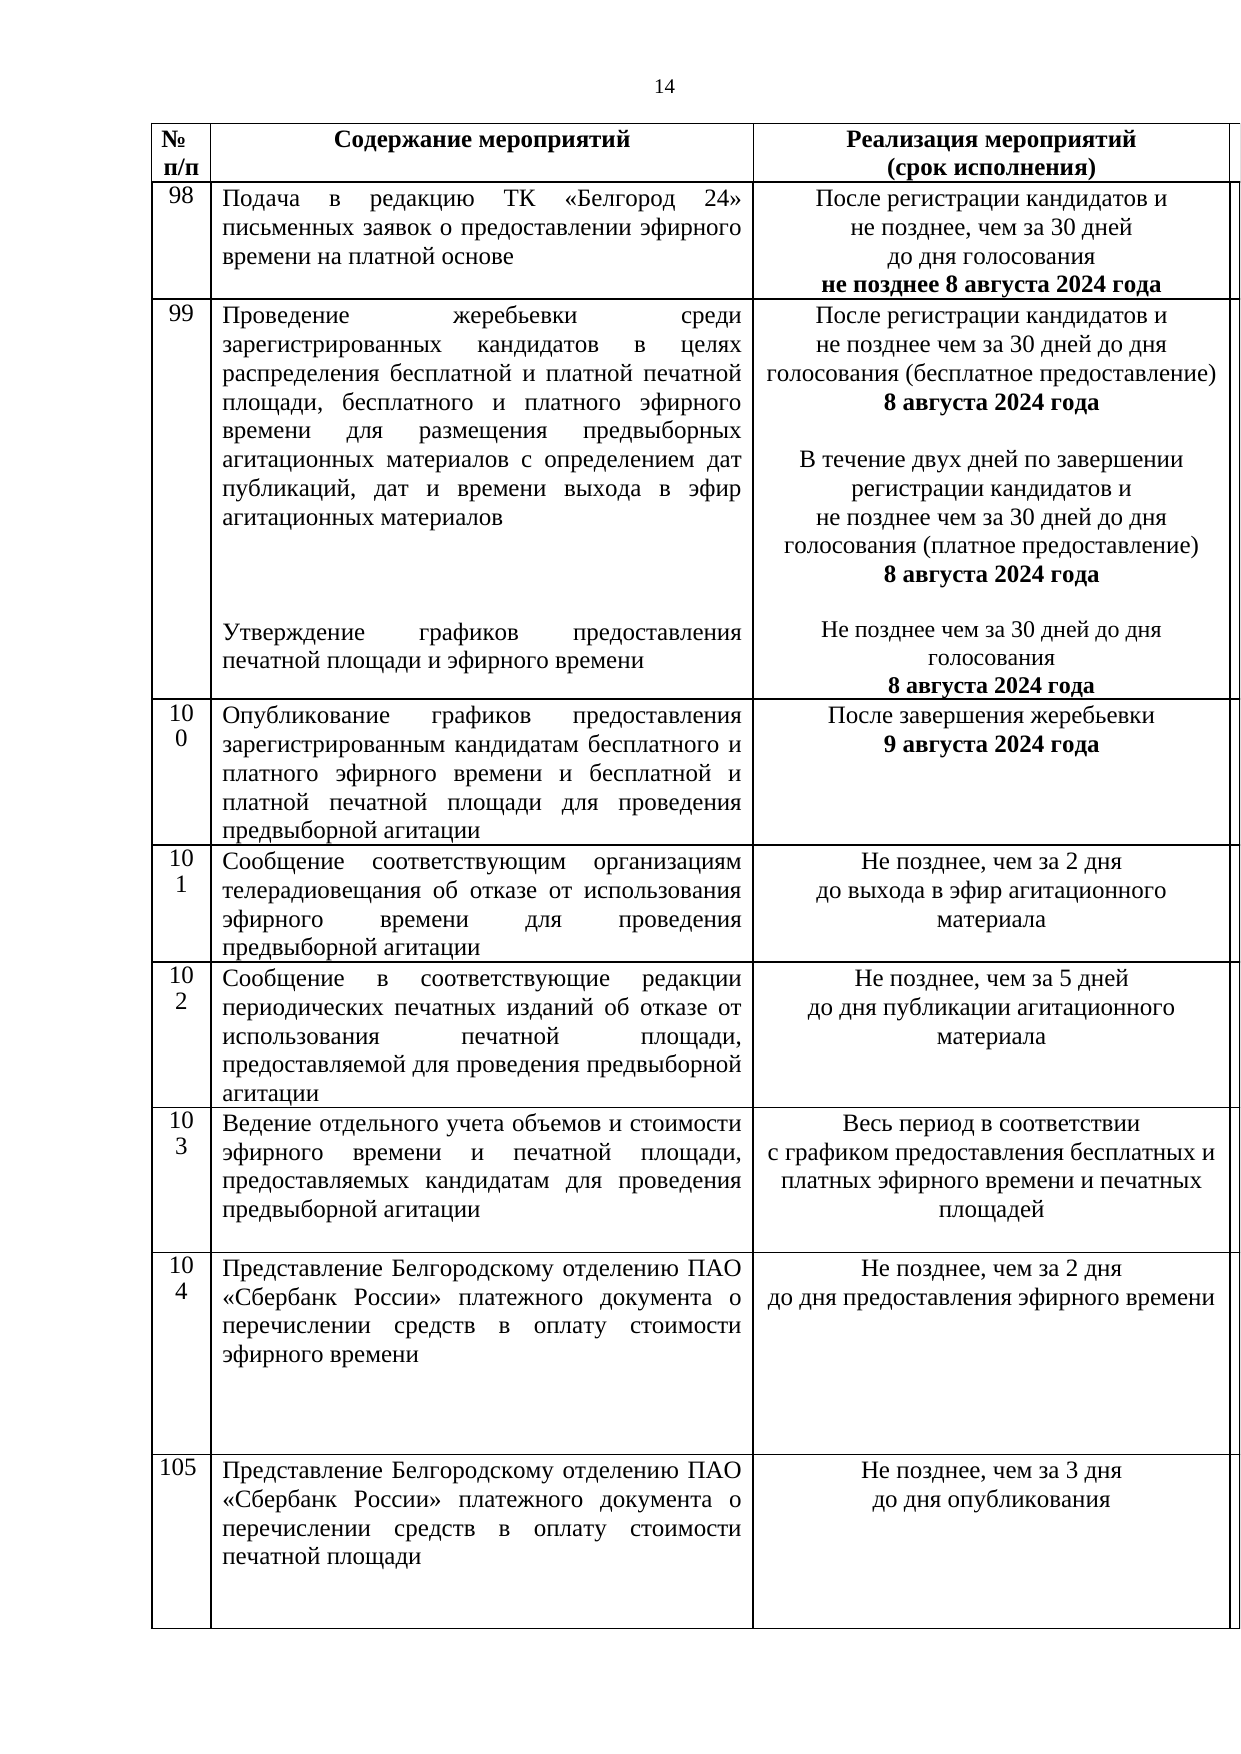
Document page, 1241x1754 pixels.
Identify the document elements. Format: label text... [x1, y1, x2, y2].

table_cell 100 [153, 700, 210, 844]
table_cell 101 [153, 846, 210, 961]
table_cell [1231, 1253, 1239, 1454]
table_cell Не позднее, чем за 2 дня до выхода в эфир агитационного материала [754, 846, 1229, 961]
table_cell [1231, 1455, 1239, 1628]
table_cell После завершения жеребьевки 9 августа 2024 года [754, 700, 1229, 844]
table_cell Не позднее, чем за 2 дня до дня предоставления эфирного времени [754, 1253, 1229, 1454]
table_cell Подача в редакцию ТК «Белгород 24» письменных заявок о предоставлении эфирного времени на платной основе [212, 183, 752, 298]
table_header Содержание мероприятий [211, 124, 753, 181]
table_cell 99 [153, 300, 210, 698]
table_cell Ведение отдельного учета объемов и стоимости эфирного времени и печатной площади, предоставляемых кандидатам для проведения предвыборной агитации [212, 1108, 752, 1252]
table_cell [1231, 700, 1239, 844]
table_cell Опубликование графиков предоставления зарегистрированным кандидатам бесплатного и платного эфирного времени и бесплатной и платной печатной площади для проведения предвыборной агитации [212, 700, 752, 844]
table_cell 105 [153, 1455, 210, 1628]
table_cell Весь период в соответствии с графиком предоставления бесплатных и платных эфирного времени и печатных площадей [754, 1108, 1229, 1252]
table_cell 102 [153, 963, 210, 1107]
table_cell Представление Белгородскому отделению ПАО «Сбербанк России» платежного документа о перечислении средств в оплату стоимости печатной площади [212, 1455, 752, 1628]
table_cell Сообщение в соответствующие редакции периодических печатных изданий об отказе от использования печатной площади, предоставляемой для проведения предвыборной агитации [212, 963, 752, 1107]
table_header Реализация мероприятий (срок исполнения) [754, 124, 1229, 181]
table_cell Сообщение соответствующим организациям телерадиовещания об отказе от использования эфирного времени для проведения предвыборной агитации [212, 846, 752, 961]
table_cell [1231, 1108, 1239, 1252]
table_cell Не позднее, чем за 5 дней до дня публикации агитационного материала [754, 963, 1229, 1107]
table_cell 103 [153, 1108, 210, 1252]
table_cell Представление Белгородскому отделению ПАО «Сбербанк России» платежного документа о перечислении средств в оплату стоимости эфирного времени [212, 1253, 752, 1454]
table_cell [754, 183, 1229, 298]
table_cell Не позднее, чем за 3 дня до дня опубликования [754, 1455, 1229, 1628]
table_cell 98 [153, 183, 210, 298]
table_cell После регистрации кандидатов и не позднее чем за 30 дней до дня голосования (бесплатное предоставление) 8 августа 2024 года В течение двух дней по завершении регистрации кандидатов и не позднее чем за 30 дней до дня голосования (платное предоставление) 8 августа 2024 года Не позднее чем за 30 дней до дня голосования 8 августа 2024 года [754, 300, 1229, 698]
table_cell Проведение жеребьевки среди зарегистрированных кандидатов в целях распределения бесплатной и платной печатной площади, бесплатного и платного эфирного времени для размещения предвыборных агитационных материалов с определением дат публикаций, дат и времени выхода в эфир агитационных материалов Утверждение графиков предоставления печатной площади и эфирного времени [212, 300, 752, 698]
table_header № п/п [152, 124, 210, 181]
table_cell 104 [153, 1253, 210, 1454]
